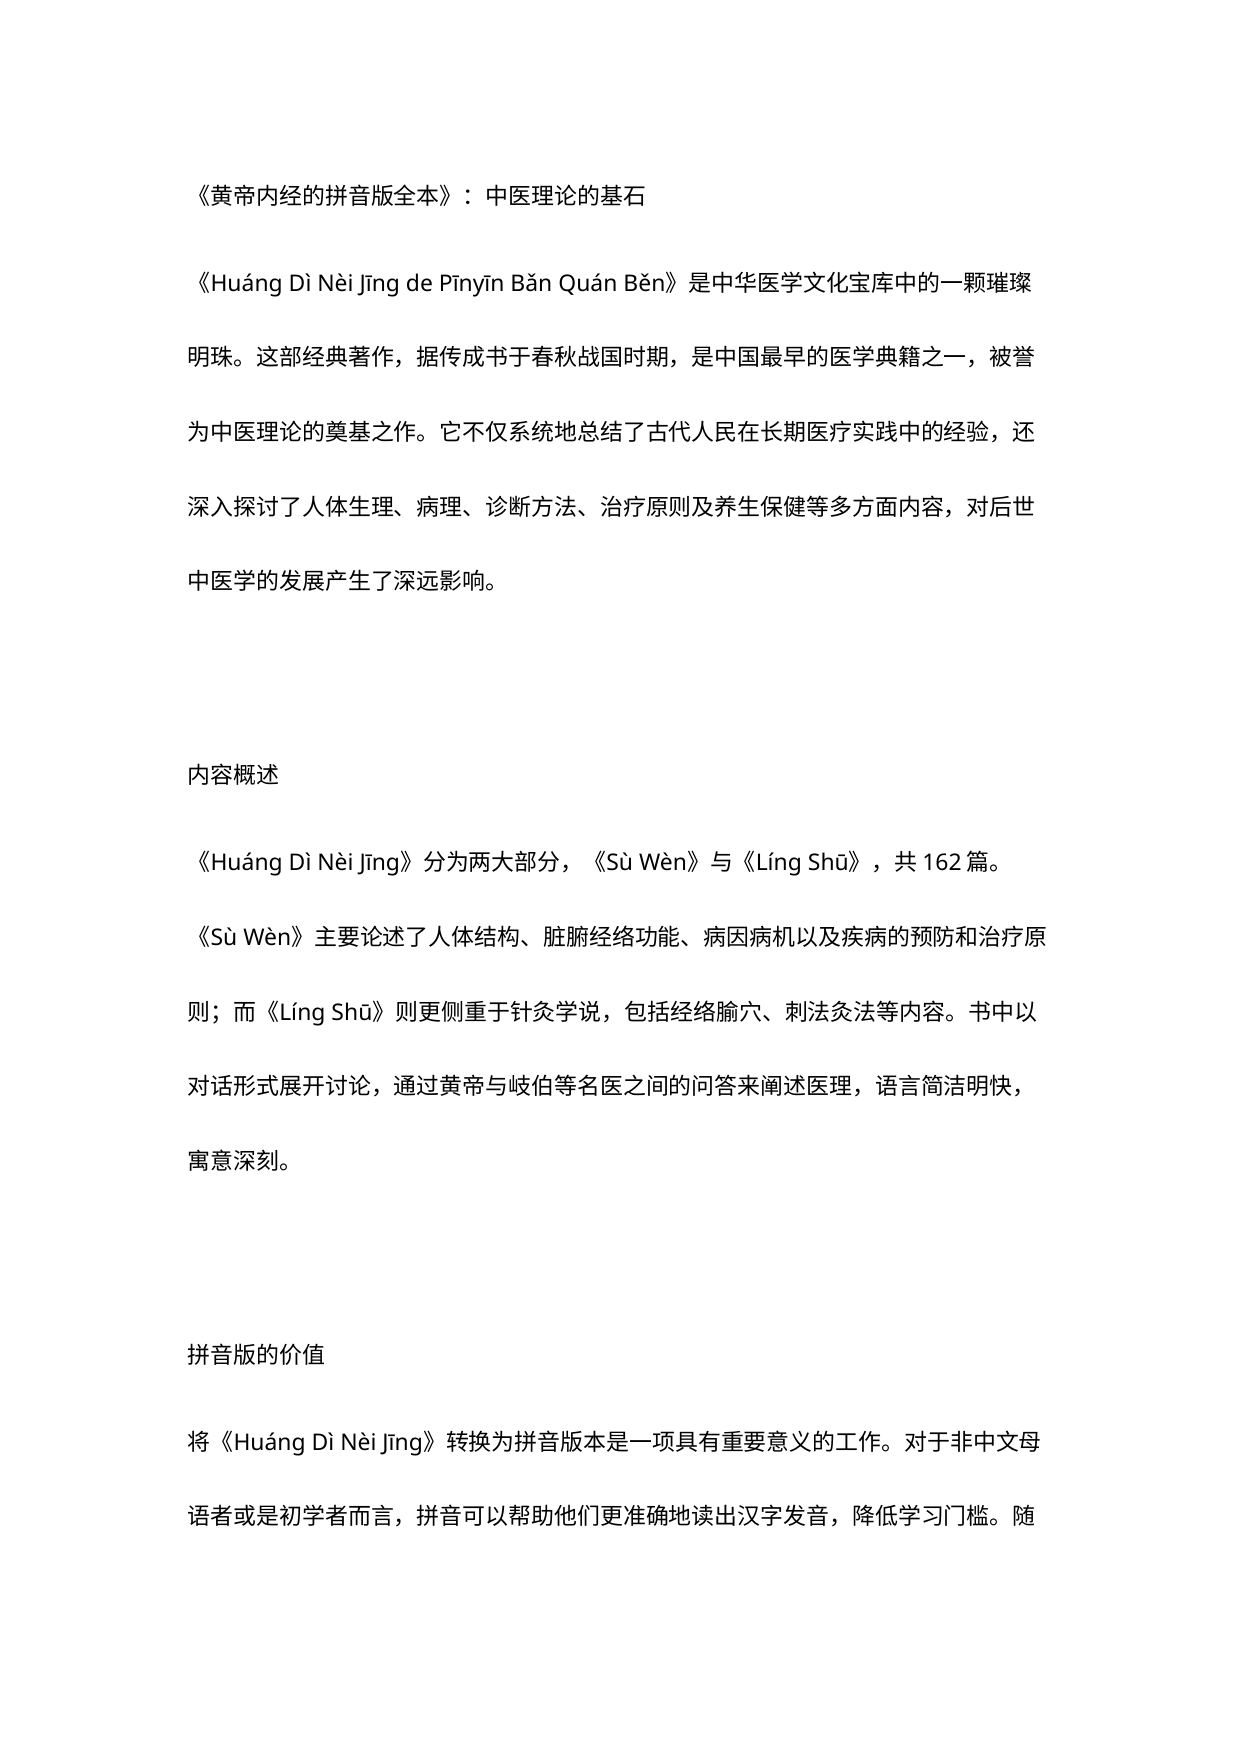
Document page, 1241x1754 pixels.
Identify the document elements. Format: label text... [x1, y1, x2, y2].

text 《黄帝内经的拼音版全本》：中医理论的基石 [187, 162, 1053, 227]
text 拼音版的价值 [187, 1321, 1053, 1386]
text 《Huáng Dì Nèi Jīng》分为两大部分，《Sù Wèn》与《Líng Shū》，共162篇。《Sù Wèn》主要论述了人体结构、脏腑经络功能、病因病机以及疾病的预防和治疗原则；而《Líng Shū》则更侧重于针灸学说，包括经络腧穴、刺法灸法等内容。书中以对话形式展开讨论，通过黄帝与岐伯等名医之间的问答来阐述医理，语言简洁明快，寓意深刻。 [187, 828, 1053, 1192]
text 内容概述 [187, 742, 1053, 807]
text 《Huáng Dì Nèi Jīng de Pīnyīn Bǎn Quán Běn》是中华医学文化宝库中的一颗璀璨明珠。这部经典著作，据传成书于春秋战国时期，是中国最早的医学典籍之一，被誉为中医理论的奠基之作。它不仅系统地总结了古代人民在长期医疗实践中的经验，还深入探讨了人体生理、病理、诊断方法、治疗原则及养生保健等多方面内容，对后世中医学的发展产生了深远影响。 [187, 248, 1053, 612]
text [187, 1408, 1053, 1547]
